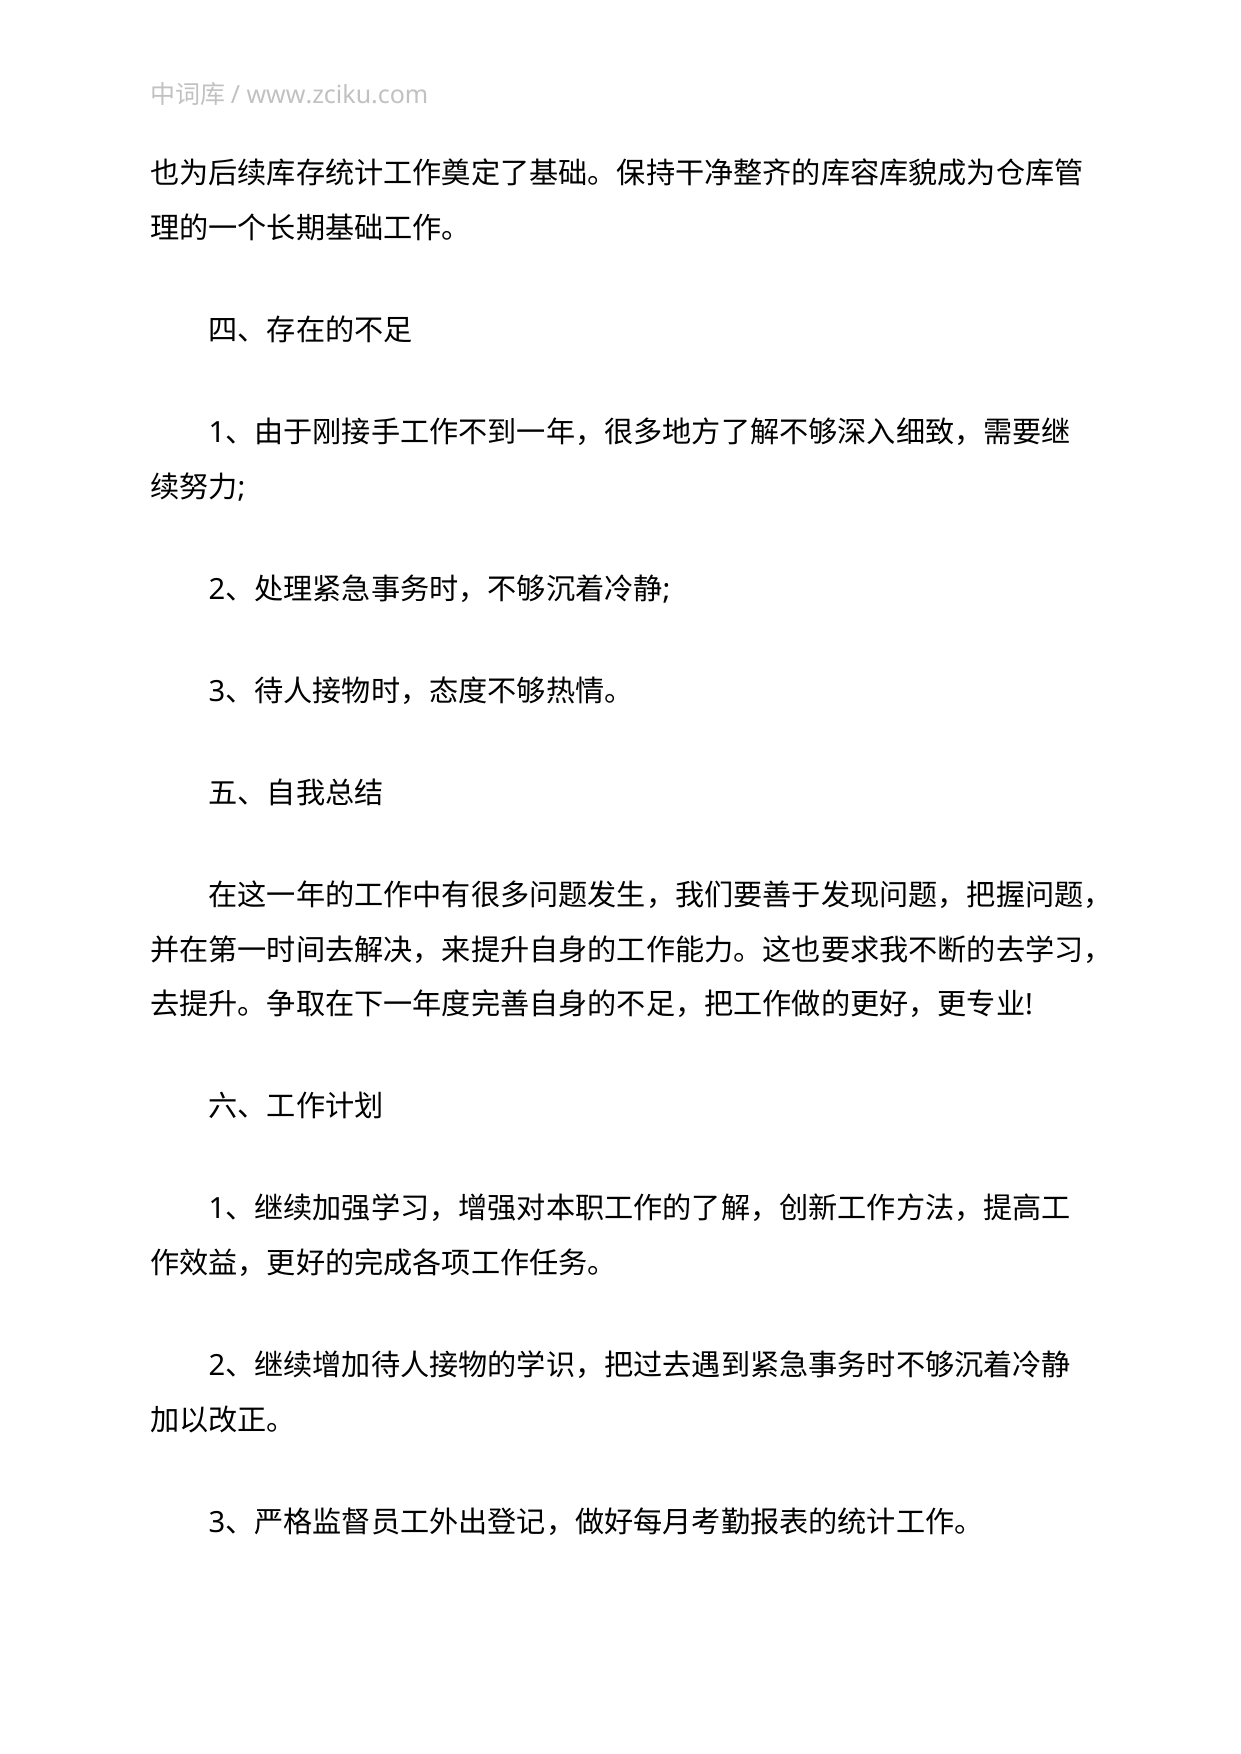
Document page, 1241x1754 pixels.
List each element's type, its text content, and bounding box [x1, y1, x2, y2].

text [150, 150, 1090, 247]
text 在这一年的工作中有很多问题发生，我们要善于发现问题，把握问题，并在第一时间去解决，来提升自身的工作能力。这也要求我不断的去学习，去提升。争取在下一年度完善自身的不足，把工作做的更好，更专业! [150, 871, 1090, 1023]
text 2、处理紧急事务时，不够沉着冷静; [150, 565, 1090, 608]
text 六、工作计划 [150, 1083, 1090, 1125]
text 3、严格监督员工外出登记，做好每月考勤报表的统计工作。 [150, 1498, 1090, 1541]
text 五、自我总结 [150, 769, 1090, 812]
text 3、待人接物时，态度不够热情。 [150, 667, 1090, 710]
text 1、由于刚接手工作不到一年，很多地方了解不够深入细致，需要继续努力; [150, 408, 1090, 506]
text 1、继续加强学习，增强对本职工作的了解，创新工作方法，提高工作效益，更好的完成各项工作任务。 [150, 1185, 1090, 1282]
text 四、存在的不足 [150, 307, 1090, 349]
text 2、继续增加待人接物的学识，把过去遇到紧急事务时不够沉着冷静加以改正。 [150, 1341, 1090, 1439]
